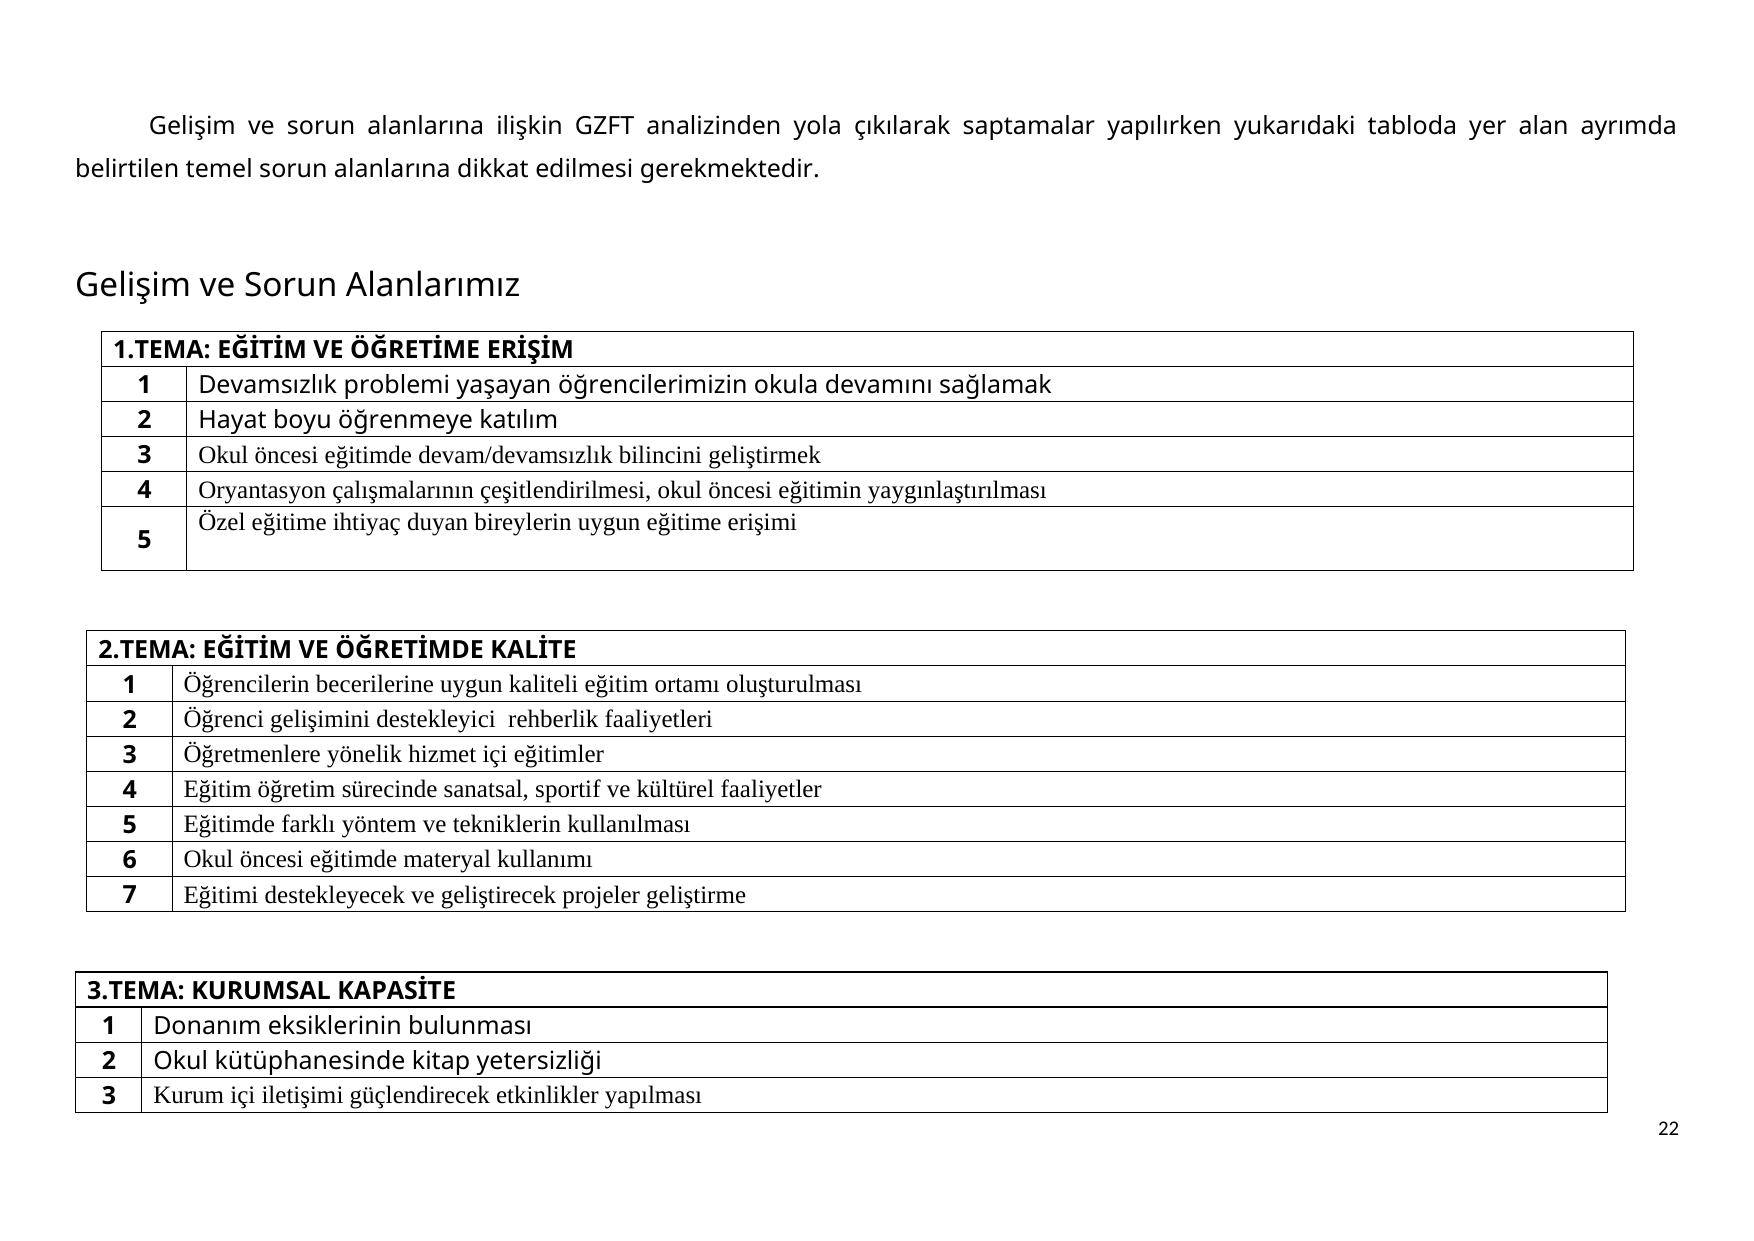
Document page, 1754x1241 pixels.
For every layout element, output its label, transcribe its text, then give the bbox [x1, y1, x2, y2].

table_cell Okul kütüphanesinde kitap yetersizliği [142, 1043, 1607, 1077]
table_cell Özel eğitime ihtiyaç duyan bireylerin uygun eğitime erişimi [187, 507, 1633, 570]
table_cell Eğitimi destekleyecek ve geliştirecek projeler geliştirme [173, 877, 1625, 911]
text Gelişim ve sorun alanlarına ilişkin GZFT analizinden yola çıkılarak saptamalar yapılırken yukarıdaki tabloda yer alan ayrımda belirtilen temel sorun alanlarına dikkat edilmesi gerekmektedir. [75, 108, 1679, 184]
table_cell Devamsızlık problemi yaşayan öğrencilerimizin okula devamını sağlamak [187, 367, 1633, 401]
table_cell Donanım eksiklerinin bulunması [142, 1008, 1607, 1042]
table_cell Okul öncesi eğitimde materyal kullanımı [173, 842, 1625, 876]
table_cell 1 [102, 367, 186, 401]
table_cell Eğitim öğretim sürecinde sanatsal, sportif ve kültürel faaliyetler [173, 772, 1625, 806]
table_cell 2 [102, 402, 186, 436]
table_cell 5 [102, 507, 186, 570]
table_cell 3 [76, 1078, 141, 1112]
table_cell 4 [87, 772, 172, 806]
table_cell 3 [87, 737, 172, 771]
table_cell Öğretmenlere yönelik hizmet içi eğitimler [173, 737, 1625, 771]
table_cell 6 [87, 842, 172, 876]
table_cell 1 [87, 666, 172, 701]
table_cell 3 [102, 437, 186, 471]
table_header 2.TEMA: EĞİTİM VE ÖĞRETİMDE KALİTE [87, 631, 1625, 665]
table_cell Eğitimde farklı yöntem ve tekniklerin kullanılması [173, 807, 1625, 841]
table_header 1.TEMA: EĞİTİM VE ÖĞRETİME ERİŞİM [102, 332, 1633, 366]
table_cell Kurum içi iletişimi güçlendirecek etkinlikler yapılması [142, 1078, 1607, 1112]
table_cell Oryantasyon çalışmalarının çeşitlendirilmesi, okul öncesi eğitimin yaygınlaştırılması [187, 472, 1633, 506]
subtitle Gelişim ve Sorun Alanlarımız [75, 260, 1679, 306]
table_header 3.TEMA: KURUMSAL KAPASİTE [76, 973, 1607, 1006]
table_cell 1 [76, 1008, 141, 1042]
table_cell 2 [87, 702, 172, 736]
table_cell Okul öncesi eğitimde devam/devamsızlık bilincini geliştirmek [187, 437, 1633, 471]
table_cell 2 [76, 1043, 141, 1077]
table_cell 7 [87, 877, 172, 911]
table_cell 4 [102, 472, 186, 506]
table_cell Hayat boyu öğrenmeye katılım [187, 402, 1633, 436]
table_cell 5 [87, 807, 172, 841]
table_cell Öğrencilerin becerilerine uygun kaliteli eğitim ortamı oluşturulması [173, 666, 1625, 701]
table_cell Öğrenci gelişimini destekleyici rehberlik faaliyetleri [173, 702, 1625, 736]
